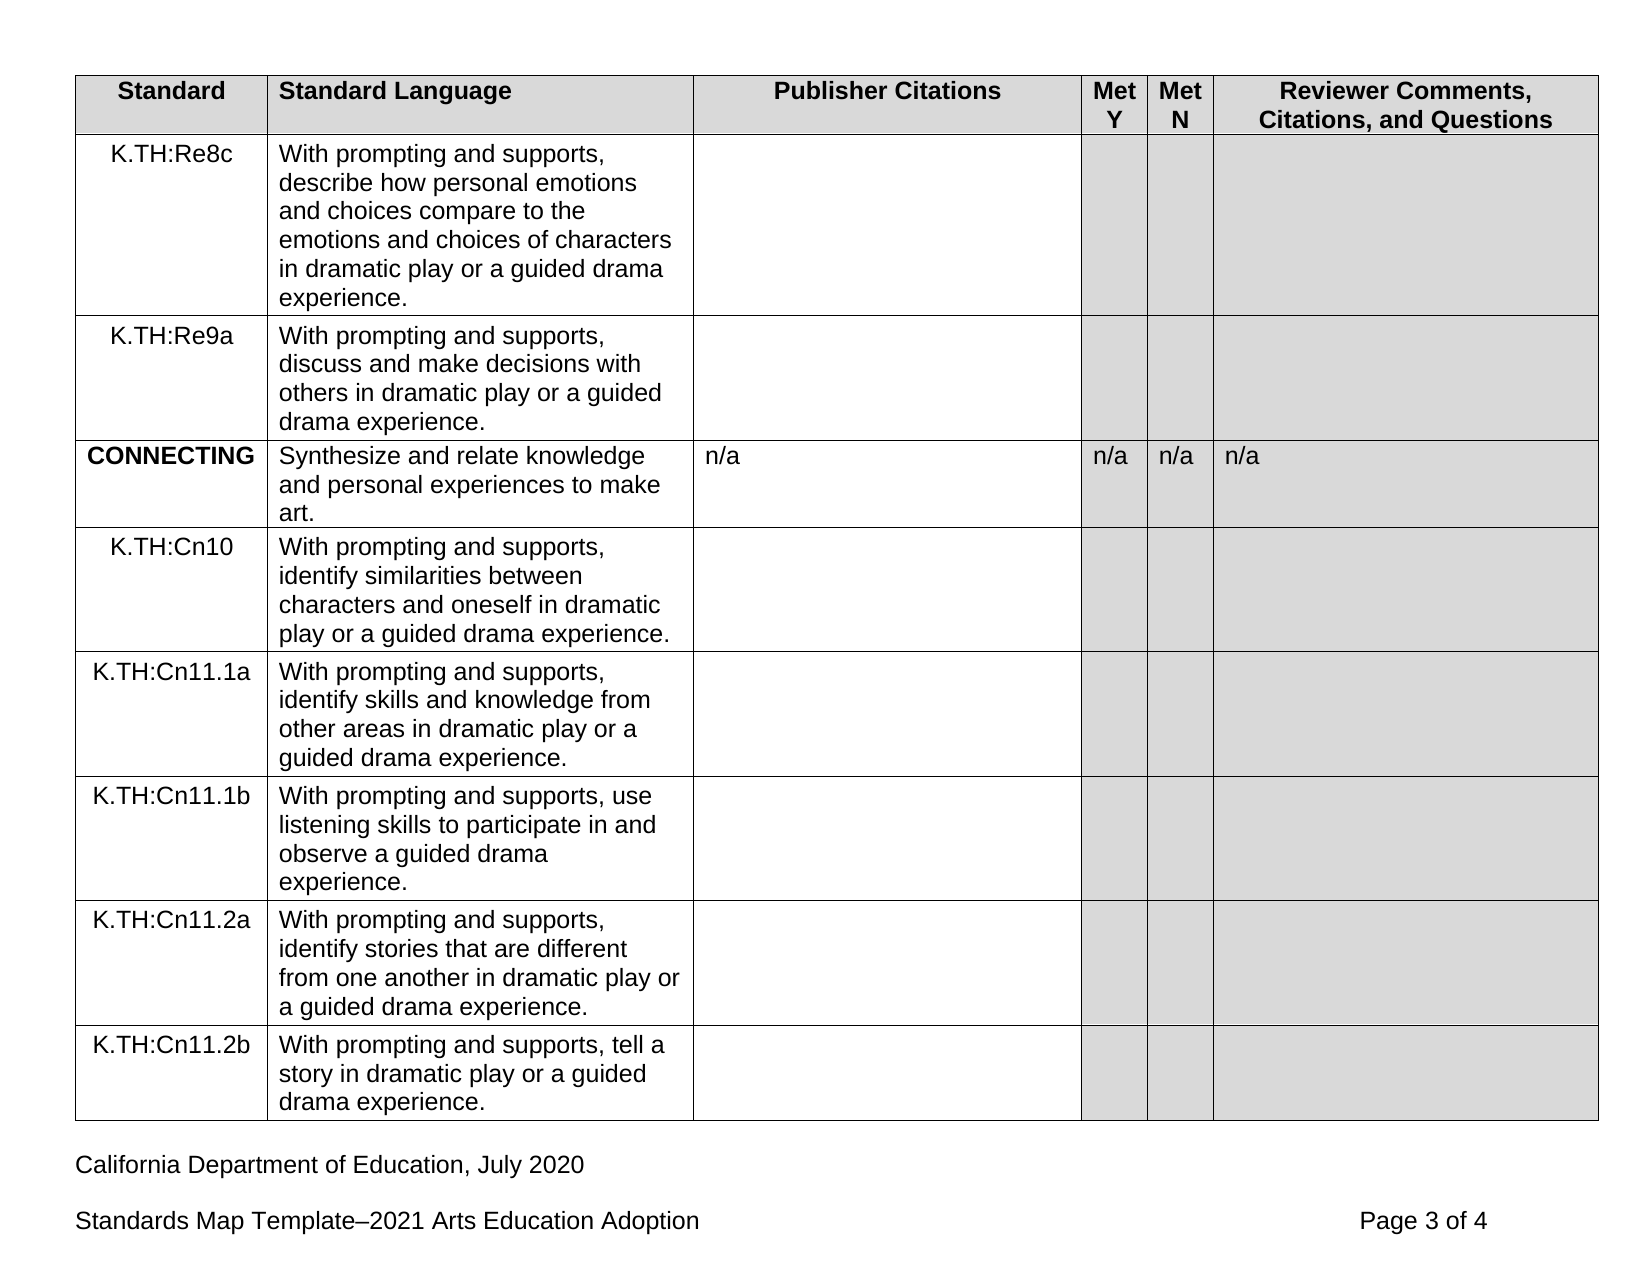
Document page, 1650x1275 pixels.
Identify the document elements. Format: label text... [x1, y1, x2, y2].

table_cell [1082, 1026, 1147, 1120]
table_cell K.TH:Cn11.1b [76, 777, 267, 900]
table_header Reviewer Comments, Citations, and Questions [1214, 76, 1598, 133]
table_cell [694, 528, 1081, 651]
table_cell [1082, 316, 1147, 440]
table_cell [1214, 777, 1598, 900]
table_cell [694, 135, 1081, 315]
table_cell With prompting and supports, describe how personal emotions and choices compare to the emotions and choices of characters in dramatic play or a guided drama experience. [268, 135, 693, 315]
table_cell [694, 652, 1081, 776]
table_cell K.TH:Cn11.2a [76, 901, 267, 1024]
table_cell [1082, 652, 1147, 776]
table_cell K.TH:Re8c [76, 135, 267, 315]
table_cell [1148, 777, 1213, 900]
table_cell With prompting and supports, discuss and make decisions with others in dramatic play or a guided drama experience. [268, 316, 693, 440]
table_cell K.TH:Cn11.2b [76, 1026, 267, 1120]
table_cell [1082, 901, 1147, 1024]
table_cell [1148, 652, 1213, 776]
table_cell Synthesize and relate knowledge and personal experiences to make art. [268, 441, 693, 527]
table_cell [1148, 316, 1213, 440]
table_header Met N [1148, 76, 1213, 133]
table_cell n/a [694, 441, 1081, 527]
table_cell [1082, 777, 1147, 900]
table_cell [694, 777, 1081, 900]
table_cell CONNECTING [76, 441, 267, 527]
table_cell [1148, 528, 1213, 651]
table_cell With prompting and supports, identify stories that are different from one another in dramatic play or a guided drama experience. [268, 901, 693, 1024]
table_cell n/a [1148, 441, 1213, 527]
table_cell K.TH:Re9a [76, 316, 267, 440]
table_cell With prompting and supports, identify similarities between characters and oneself in dramatic play or a guided drama experience. [268, 528, 693, 651]
table_cell [1082, 528, 1147, 651]
table_cell [1214, 135, 1598, 315]
table_cell With prompting and supports, identify skills and knowledge from other areas in dramatic play or a guided drama experience. [268, 652, 693, 776]
table_header Publisher Citations [694, 76, 1081, 133]
table_header Standard Language [268, 76, 693, 133]
table_cell With prompting and supports, tell a story in dramatic play or a guided drama experience. [268, 1026, 693, 1120]
table_cell [1214, 316, 1598, 440]
table_cell [1082, 135, 1147, 315]
table_cell [1214, 652, 1598, 776]
table_header Standard [76, 76, 267, 133]
table_cell n/a [1214, 441, 1598, 527]
table_cell With prompting and supports, use listening skills to participate in and observe a guided drama experience. [268, 777, 693, 900]
text California Department of Education, July 2020 [75, 1150, 1575, 1179]
table_cell [1214, 1026, 1598, 1120]
table_cell n/a [1082, 441, 1147, 527]
table_cell K.TH:Cn10 [76, 528, 267, 651]
table_cell [1148, 135, 1213, 315]
table_cell [1148, 901, 1213, 1024]
table_cell [694, 1026, 1081, 1120]
table_cell [694, 316, 1081, 440]
table_cell [1214, 528, 1598, 651]
table_cell [1148, 1026, 1213, 1120]
table_cell [1214, 901, 1598, 1024]
table_header Met Y [1082, 76, 1147, 133]
table_cell K.TH:Cn11.1a [76, 652, 267, 776]
table_cell [694, 901, 1081, 1024]
